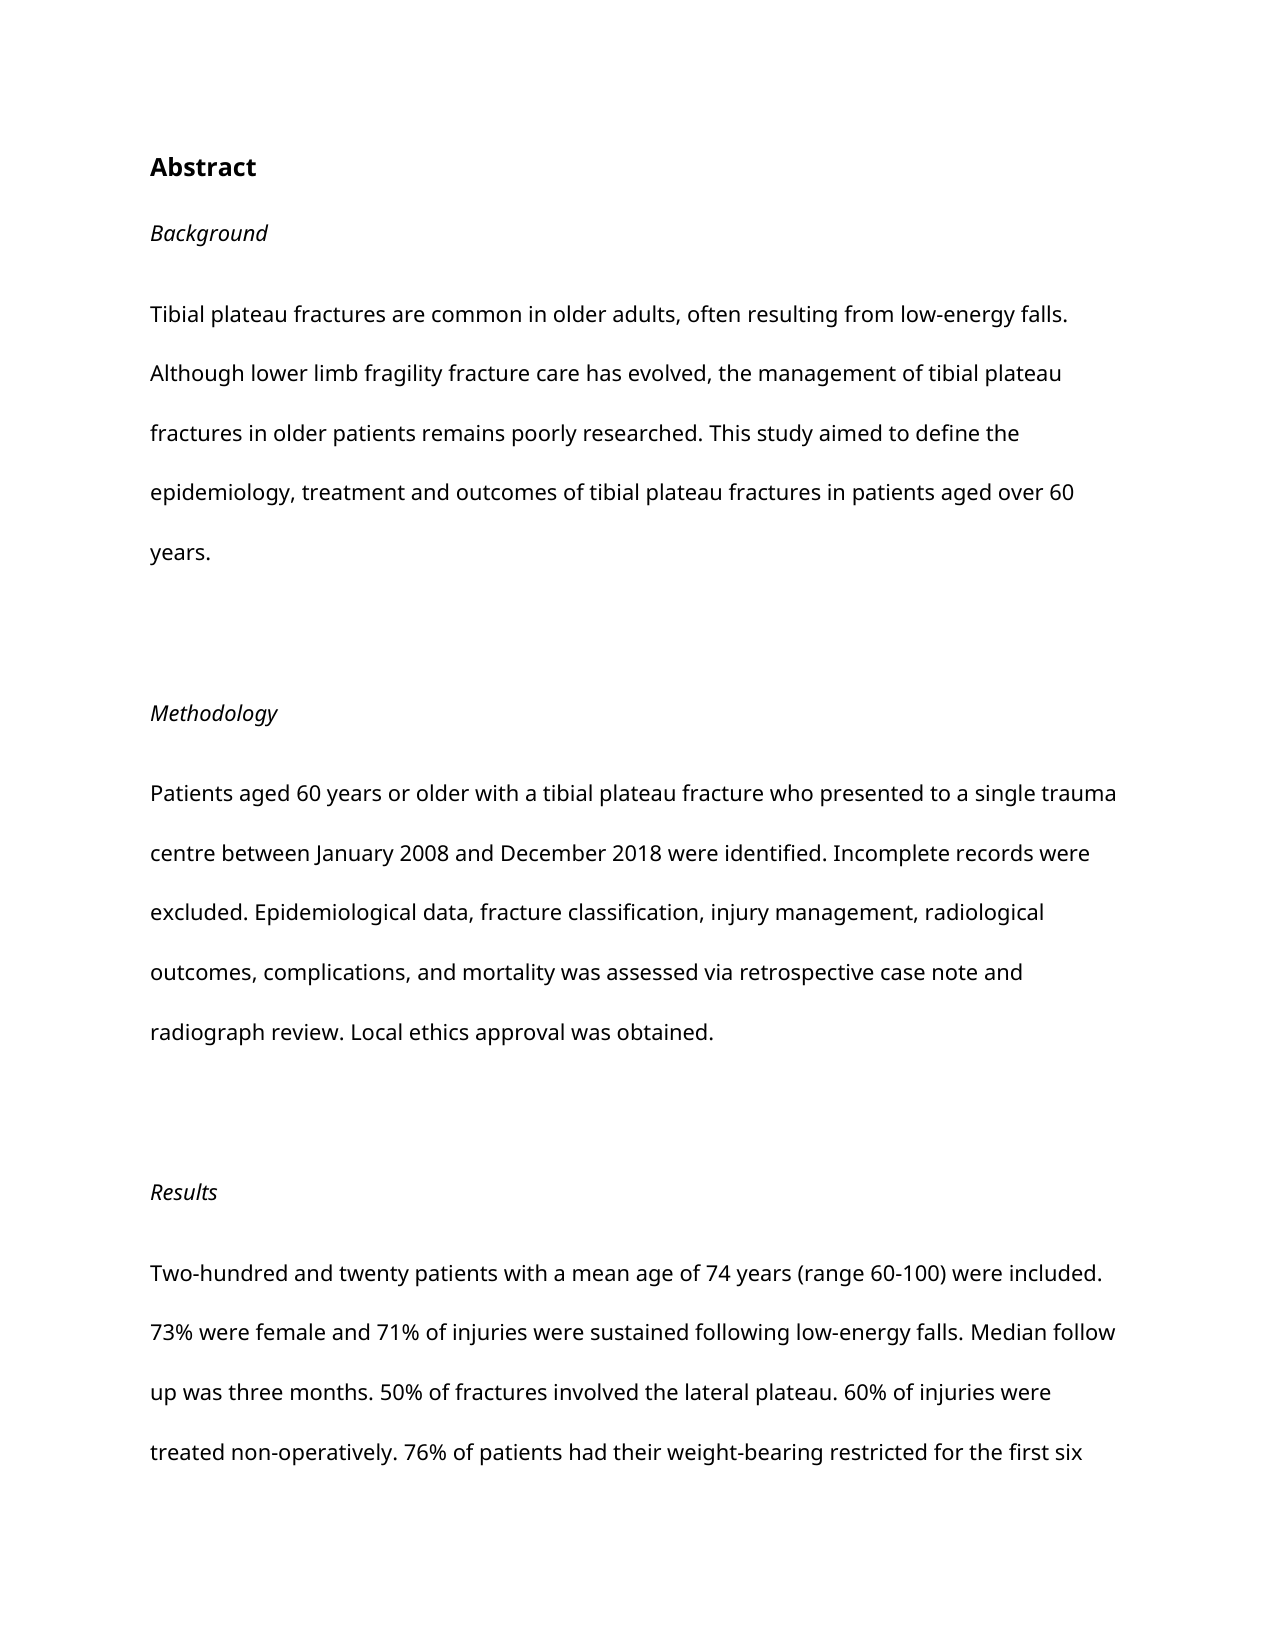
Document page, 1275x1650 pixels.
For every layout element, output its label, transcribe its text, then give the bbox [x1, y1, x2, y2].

text Results [150, 1177, 1125, 1207]
text Abstract [150, 150, 1125, 184]
text Patients aged 60 years or older with a tibial plateau fracture who presented to a single trauma centre between January 2008 and December 2018 were identified. Incomplete records were excluded. Epidemiological data, fracture classification, injury management, radiological outcomes, complications, and mortality was assessed via retrospective case note and radiograph review. Local ethics approval was obtained. [150, 778, 1125, 1046]
text Tibial plateau fractures are common in older adults, often resulting from low-energy falls. Although lower limb fragility fracture care has evolved, the management of tibial plateau fractures in older patients remains poorly researched. This study aimed to define the epidemiology, treatment and outcomes of tibial plateau fractures in patients aged over 60 years. [150, 298, 1125, 567]
text Background [150, 218, 1125, 248]
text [150, 1258, 1125, 1466]
text Methodology [150, 698, 1125, 727]
